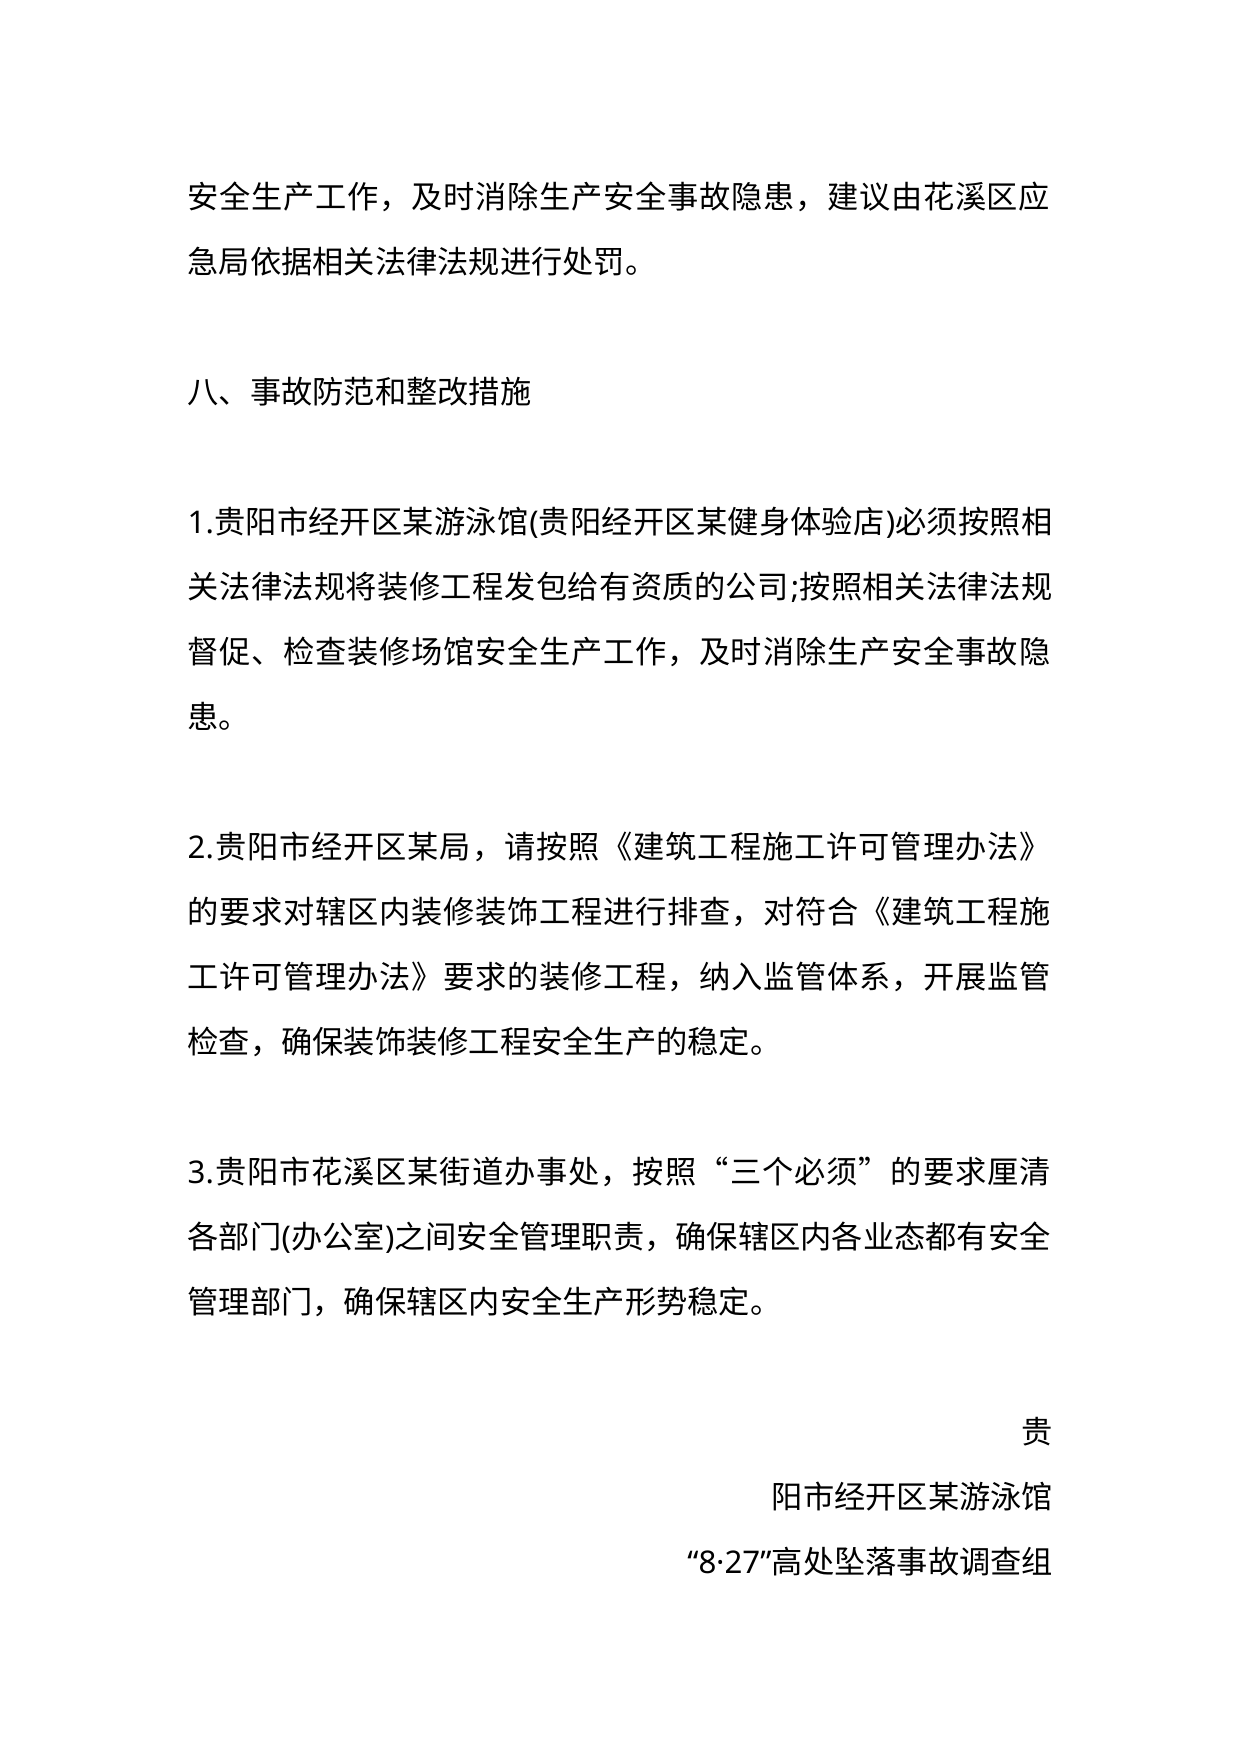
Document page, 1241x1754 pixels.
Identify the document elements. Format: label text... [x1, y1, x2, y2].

text 贵阳市经开区某游泳馆 [187, 1397, 1053, 1527]
text “8·27”高处坠落事故调查组 [187, 1527, 1053, 1592]
text 2.贵阳市经开区某局，请按照《建筑工程施工许可管理办法》的要求对辖区内装修装饰工程进行排查，对符合《建筑工程施工许可管理办法》要求的装修工程，纳入监管体系，开展监管检查，确保装饰装修工程安全生产的稳定。 [187, 812, 1053, 1072]
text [187, 162, 1053, 292]
text 3.贵阳市花溪区某街道办事处，按照“三个必须”的要求厘清各部门(办公室)之间安全管理职责，确保辖区内各业态都有安全管理部门，确保辖区内安全生产形势稳定。 [187, 1137, 1053, 1332]
text 八、事故防范和整改措施 [187, 357, 1053, 422]
text 1.贵阳市经开区某游泳馆(贵阳经开区某健身体验店)必须按照相关法律法规将装修工程发包给有资质的公司;按照相关法律法规督促、检查装修场馆安全生产工作，及时消除生产安全事故隐患。 [187, 487, 1053, 747]
